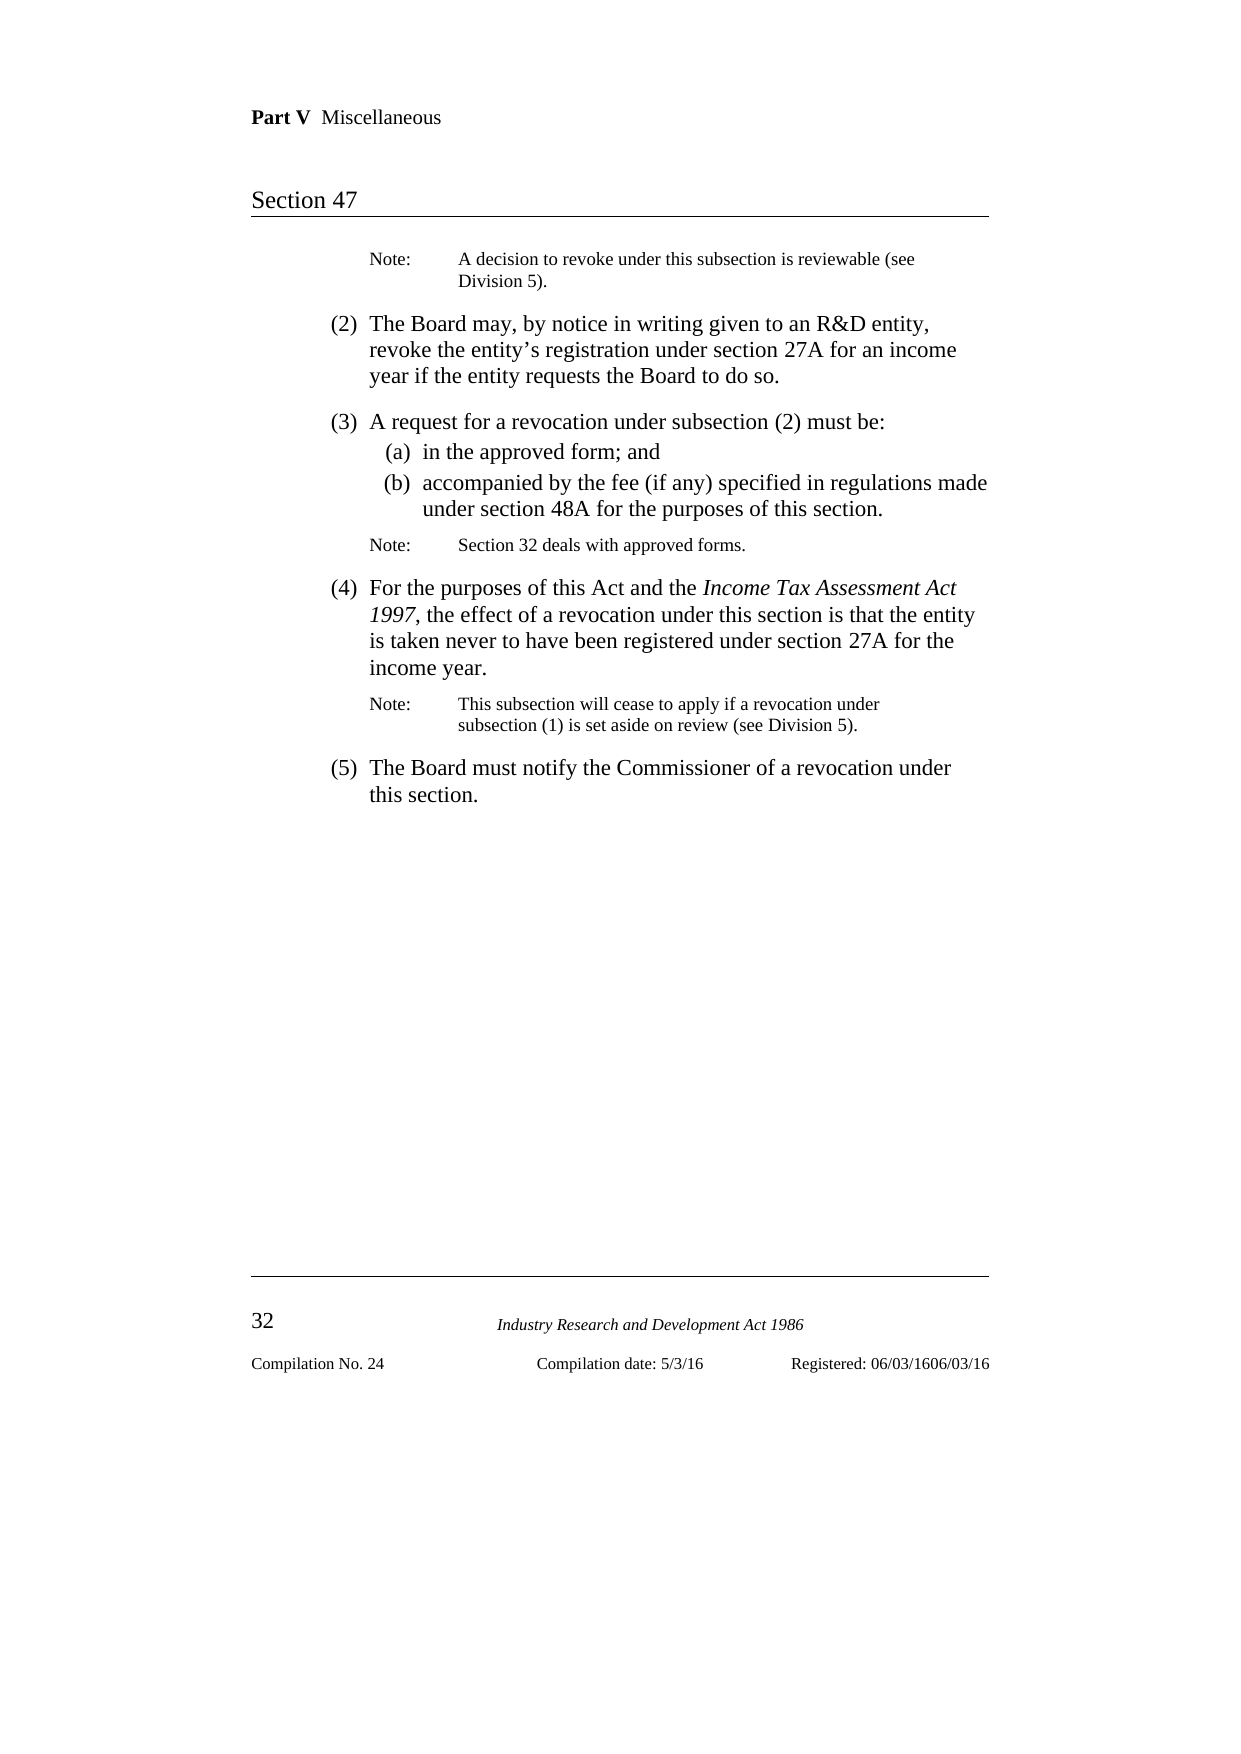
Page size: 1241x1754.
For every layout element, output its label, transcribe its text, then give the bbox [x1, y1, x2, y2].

text (b) accompanied by the fee (if any) specified in regulations made under section 48A for the purposes of this section. [251, 469, 989, 521]
text (a) in the approved form; and [251, 438, 989, 464]
text Note: This subsection will cease to apply if a revocation under subsection (1) is set aside on review (see Division 5). [369, 693, 989, 736]
text (2) The Board may, by notice in writing given to an R&D entity, revoke the entity’s registration under section 27A for an income year if the entity requests the Board to do so. [251, 310, 989, 389]
text (5) The Board must notify the Commissioner of a revocation under this section. [251, 754, 989, 807]
text (3) A request for a revocation under subsection (2) must be: [251, 408, 989, 434]
text Note: A decision to revoke under this subsection is reviewable (see Division 5). [369, 248, 989, 291]
text (4) For the purposes of this Act and the Income Tax Assessment Act 1997, the effect of a revocation under this section is that the entity is taken never to have been registered under section 27A for the income year. [251, 574, 989, 680]
text Note: Section 32 deals with approved forms. [369, 534, 989, 556]
